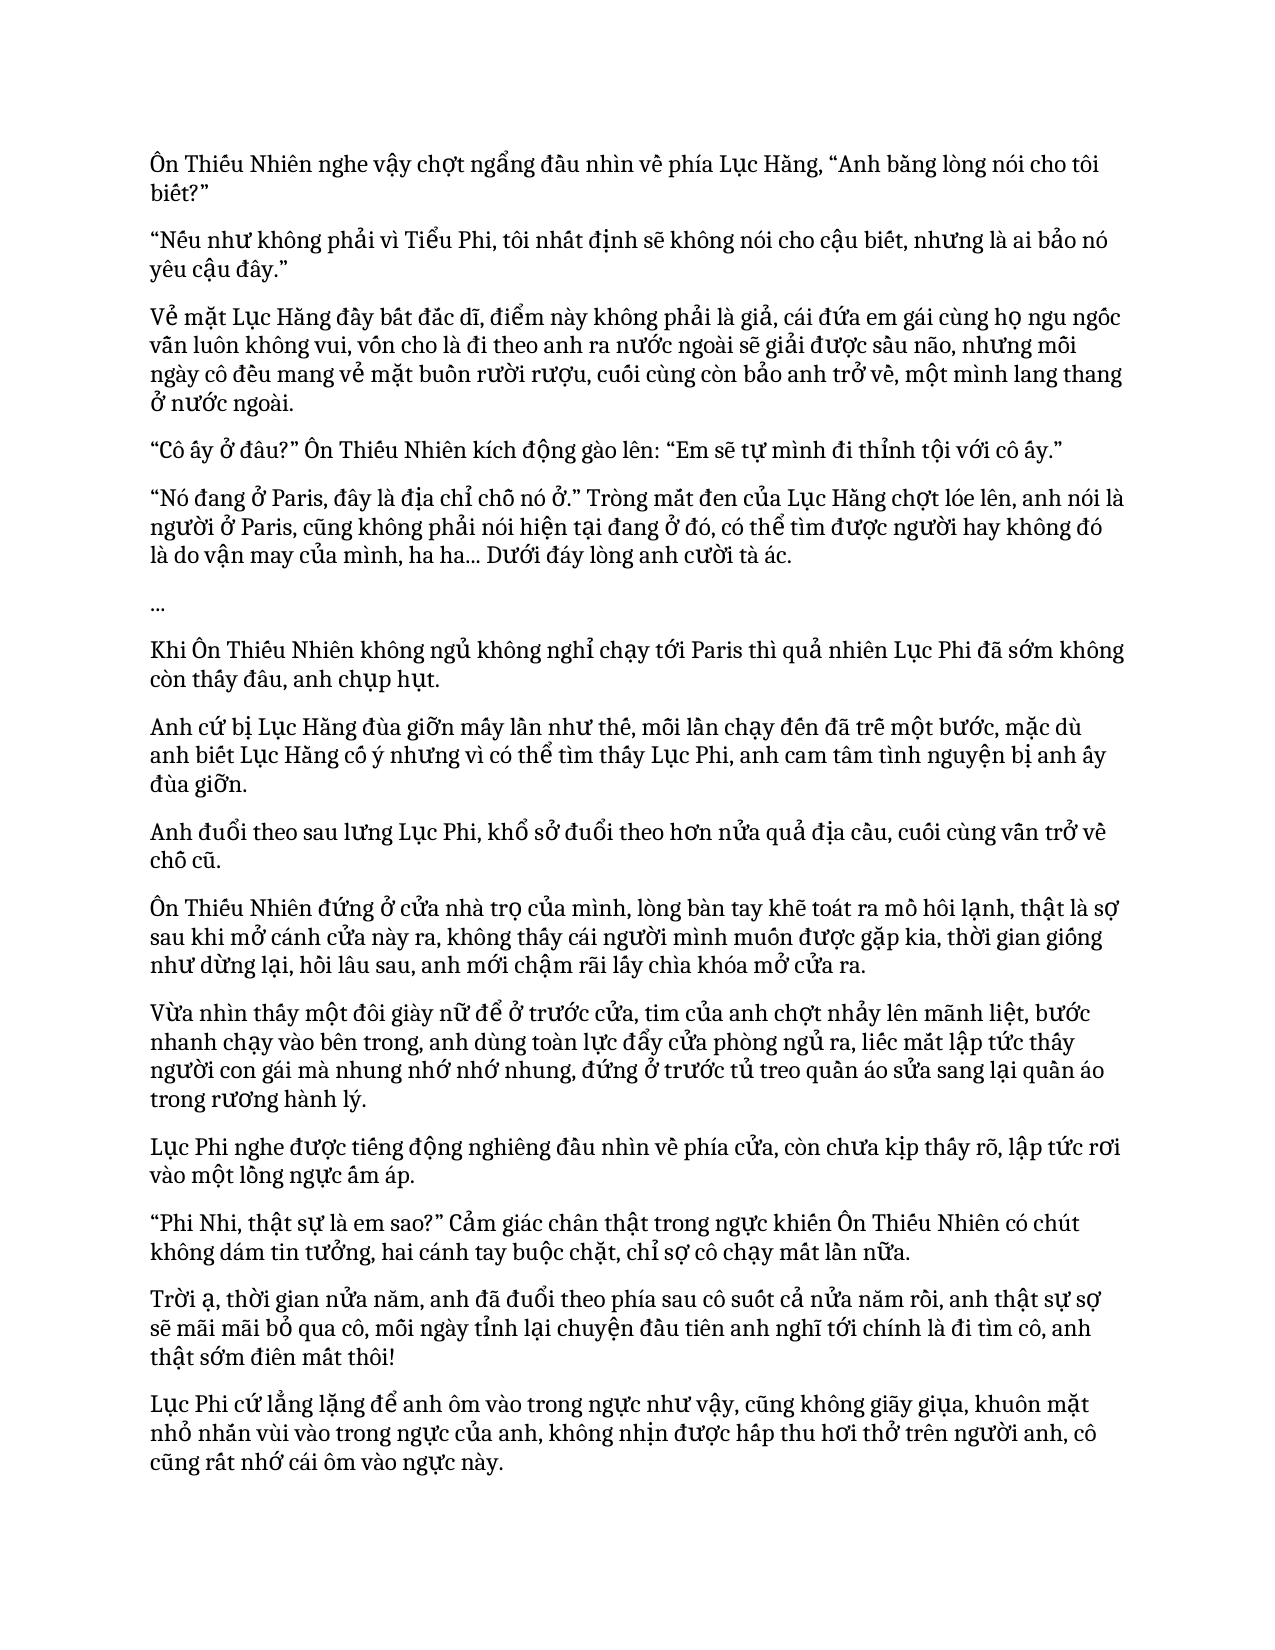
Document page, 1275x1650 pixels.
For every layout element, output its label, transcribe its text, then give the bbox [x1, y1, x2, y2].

text ... [150, 589, 1125, 617]
text “Nếu như không phải vì Tiểu Phi, tôi nhất định sẽ không nói cho cậu biết, nhưng là ai bảo nó yêu cậu đây.” [150, 226, 1125, 284]
text “Cô ấy ở đâu?” Ôn Thiếu Nhiên kích động gào lên: “Em sẽ tự mình đi thỉnh tội với cô ấy.” [150, 436, 1125, 465]
text Lục Phi cứ lẳng lặng để anh ôm vào trong ngực như vậy, cũng không giãy giụa, khuôn mặt nhỏ nhắn vùi vào trong ngực của anh, không nhịn được hấp thu hơi thở trên người anh, cô cũng rất nhớ cái ôm vào ngực này. [150, 1390, 1125, 1476]
text Ôn Thiếu Nhiên đứng ở cửa nhà trọ của mình, lòng bàn tay khẽ toát ra mồ hôi lạnh, thật là sợ sau khi mở cánh cửa này ra, không thấy cái người mình muốn được gặp kia, thời gian giống như dừng lại, hồi lâu sau, anh mới chậm rãi lấy chìa khóa mở cửa ra. [150, 894, 1125, 980]
text Lục Phi nghe được tiếng động nghiêng đầu nhìn về phía cửa, còn chưa kịp thấy rõ, lập tức rơi vào một lồng ngực ấm áp. [150, 1132, 1125, 1190]
text “Phi Nhi, thật sự là em sao?” Cảm giác chân thật trong ngực khiến Ôn Thiếu Nhiên có chút không dám tin tưởng, hai cánh tay buộc chặt, chỉ sợ cô chạy mất lần nữa. [150, 1209, 1125, 1266]
text “Nó đang ở Paris, đây là địa chỉ chỗ nó ở.” Tròng mắt đen của Lục Hằng chợt lóe lên, anh nói là người ở Paris, cũng không phải nói hiện tại đang ở đó, có thể tìm được người hay không đó là do vận may của mình, ha ha... Dưới đáy lòng anh cười tà ác. [150, 484, 1125, 570]
text Vừa nhìn thấy một đôi giày nữ để ở trước cửa, tim của anh chợt nhảy lên mãnh liệt, bước nhanh chạy vào bên trong, anh dùng toàn lực đẩy cửa phòng ngủ ra, liếc mắt lập tức thấy người con gái mà nhung nhớ nhớ nhung, đứng ở trước tủ treo quần áo sửa sang lại quần áo trong rương hành lý. [150, 999, 1125, 1114]
text Trời ạ, thời gian nửa năm, anh đã đuổi theo phía sau cô suốt cả nửa năm rồi, anh thật sự sợ sẽ mãi mãi bỏ qua cô, mỗi ngày tỉnh lại chuyện đầu tiên anh nghĩ tới chính là đi tìm cô, anh thật sớm điên mất thôi! [150, 1285, 1125, 1371]
text Anh đuổi theo sau lưng Lục Phi, khổ sở đuổi theo hơn nửa quả địa cầu, cuối cùng vẫn trở về chỗ cũ. [150, 817, 1125, 875]
text Khi Ôn Thiếu Nhiên không ngủ không nghỉ chạy tới Paris thì quả nhiên Lục Phi đã sớm không còn thấy đâu, anh chụp hụt. [150, 636, 1125, 694]
text Ôn Thiếu Nhiên nghe vậy chợt ngẩng đầu nhìn về phía Lục Hằng, “Anh bằng lòng nói cho tôi biết?” [150, 150, 1125, 207]
text Vẻ mặt Lục Hằng đầy bất đắc dĩ, điểm này không phải là giả, cái đứa em gái cùng họ ngu ngốc vẫn luôn không vui, vốn cho là đi theo anh ra nước ngoài sẽ giải được sầu não, nhưng mỗi ngày cô đều mang vẻ mặt buồn rười rượu, cuối cùng còn bảo anh trở về, một mình lang thang ở nước ngoài. [150, 302, 1125, 417]
text Anh cứ bị Lục Hằng đùa giỡn mấy lần như thế, mỗi lần chạy đến đã trễ một bước, mặc dù anh biết Lục Hằng cố ý nhưng vì có thể tìm thấy Lục Phi, anh cam tâm tình nguyện bị anh ấy đùa giỡn. [150, 712, 1125, 799]
